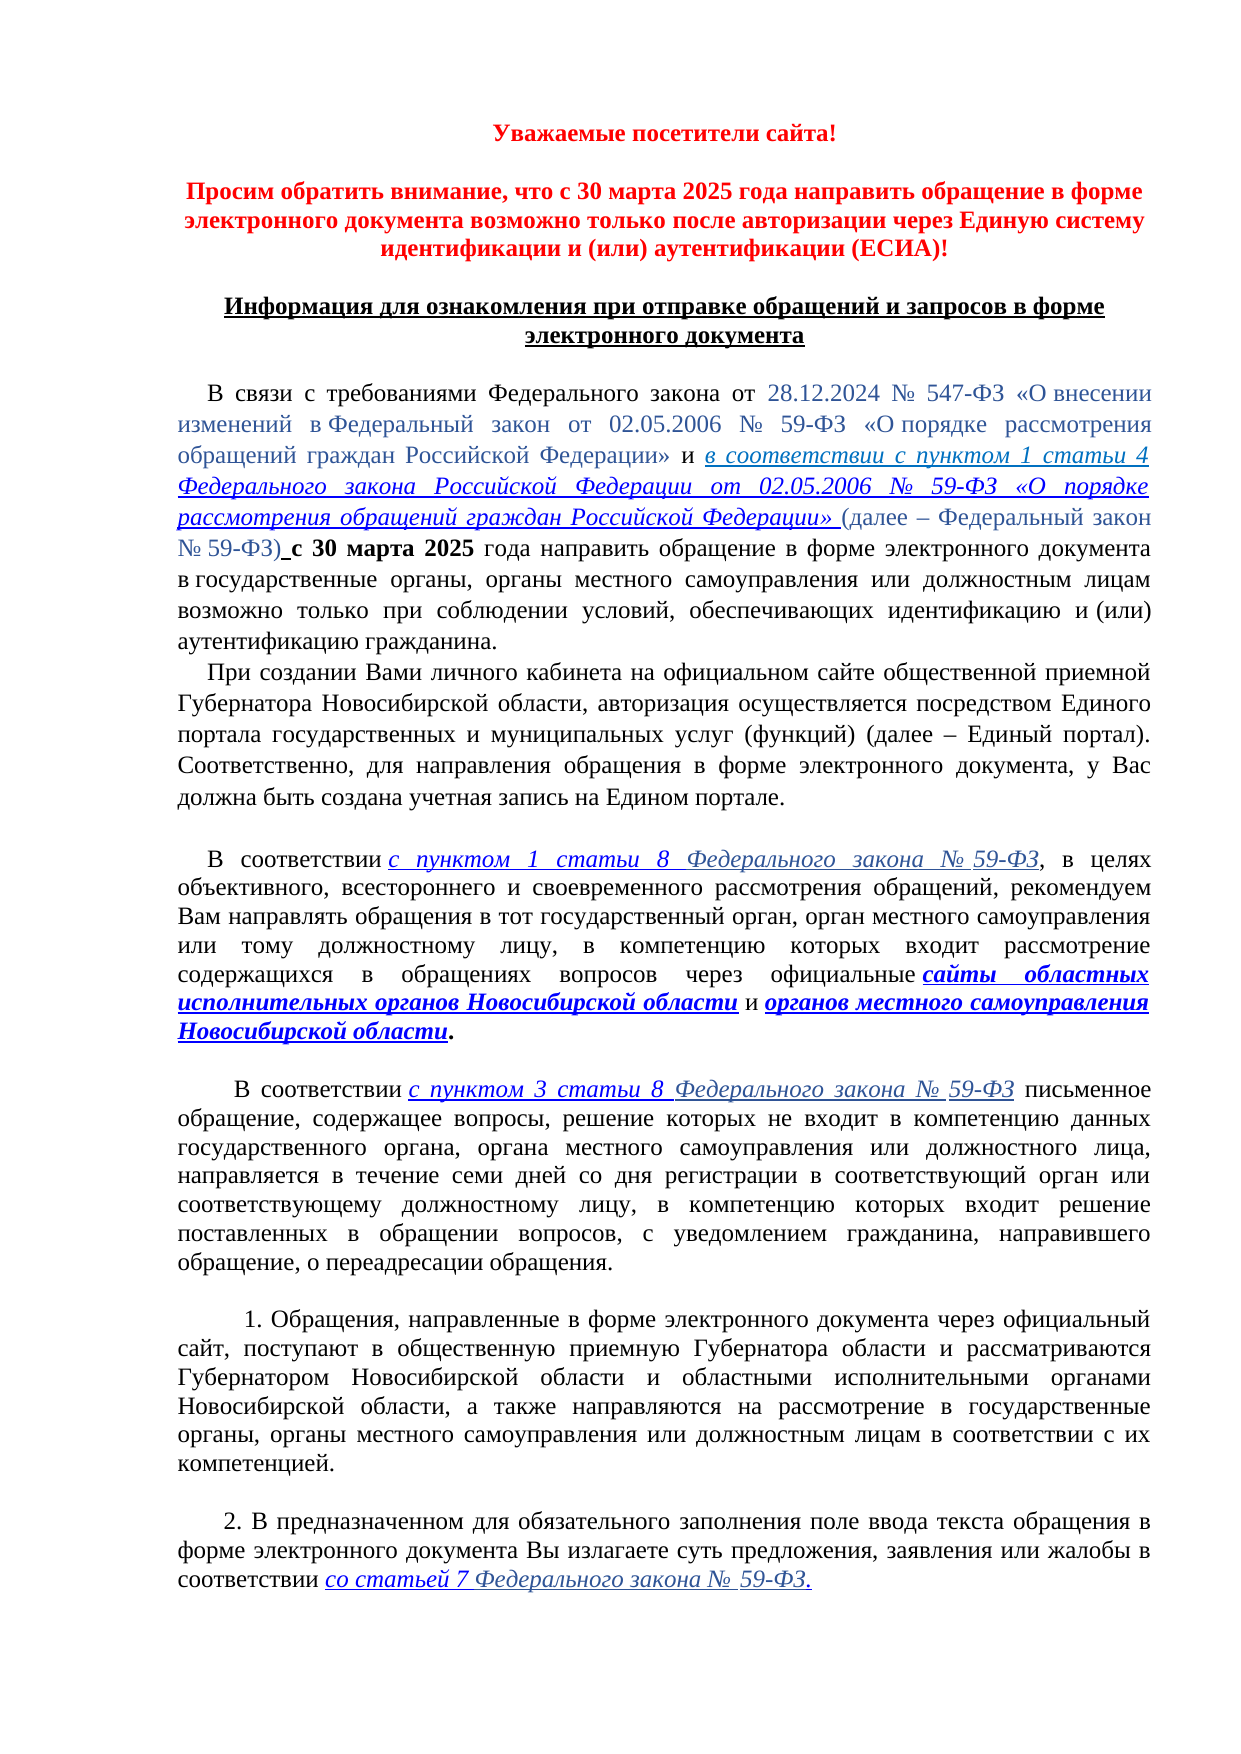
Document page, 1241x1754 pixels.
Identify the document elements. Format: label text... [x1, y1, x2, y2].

text В соответствии с пунктом 1 статьи 8 Федерального закона № 59-ФЗ, в целях объективного, всестороннего и своевременного рассмотрения обращений, рекомендуем Вам направлять обращения в тот государственный орган, орган местного самоуправления или тому должностному лицу, в компетенцию которых входит рассмотрение содержащихся в обращениях вопросов через официальные сайты областных исполнительных органов Новосибирской области и органов местного самоуправления Новосибирской области. [177, 844, 1152, 1045]
text В соответствии с пунктом 3 статьи 8 Федерального закона № 59-ФЗ письменное обращение, содержащее вопросы, решение которых не входит в компетенцию данных государственного органа, органа местного самоуправления или должностного лица, направляется в течение семи дней со дня регистрации в соответствующий орган или соответствующему должностному лицу, в компетенцию которых входит решение поставленных в обращении вопросов, с уведомлением гражданина, направившего обращение, о переадресации обращения. [177, 1074, 1152, 1275]
text Информация для ознакомления при отправке обращений и запросов в форме электронного документа [177, 291, 1152, 349]
text 2. В предназначенном для обязательного заполнения поле ввода текста обращения в форме электронного документа Вы излагаете суть предложения, заявления или жалобы в соответствии со статьей 7 Федерального закона № 59-ФЗ. [177, 1506, 1152, 1592]
text 1. Обращения, направленные в форме электронного документа через официальный сайт, поступают в общественную приемную Губернатора области и рассматриваются Губернатором Новосибирской области и областными исполнительными органами Новосибирской области, а также направляются на рассмотрение в государственные органы, органы местного самоуправления или должностным лицам в соответствии с их компетенцией. [177, 1304, 1152, 1477]
text Просим обратить внимание, что с 30 марта 2025 года направить обращение в форме электронного документа возможно только после авторизации через Единую систему идентификации и (или) аутентификации (ЕСИА)! [177, 176, 1152, 262]
text Уважаемые посетители сайта! [177, 118, 1152, 147]
text В связи с требованиями Федерального закона от 28.12.2024 № 547-ФЗ «О внесении изменений в Федеральный закон от 02.05.2006 № 59-ФЗ «О порядке рассмотрения обращений граждан Российской Федерации» и в соответствии с пунктом 1 статьи 4 Федерального закона Российской Федерации от 02.05.2006 № 59-ФЗ «О порядке рассмотрения обращений граждан Российской Федерации» (далее – Федеральный закон № 59-ФЗ) с 30 марта 2025 года направить обращение в форме электронного документа в государственные органы, органы местного самоуправления или должностным лицам возможно только при соблюдении условий, обеспечивающих идентификацию и (или) аутентификацию гражданина. [177, 378, 1152, 655]
text При создании Вами личного кабинета на официальном сайте общественной приемной Губернатора Новосибирской области, авторизация осуществляется посредством Единого портала государственных и муниципальных услуг (функций) (далее – Единый портал). Соответственно, для направления обращения в форме электронного документа, у Вас должна быть создана учетная запись на Едином портале. [177, 657, 1152, 810]
